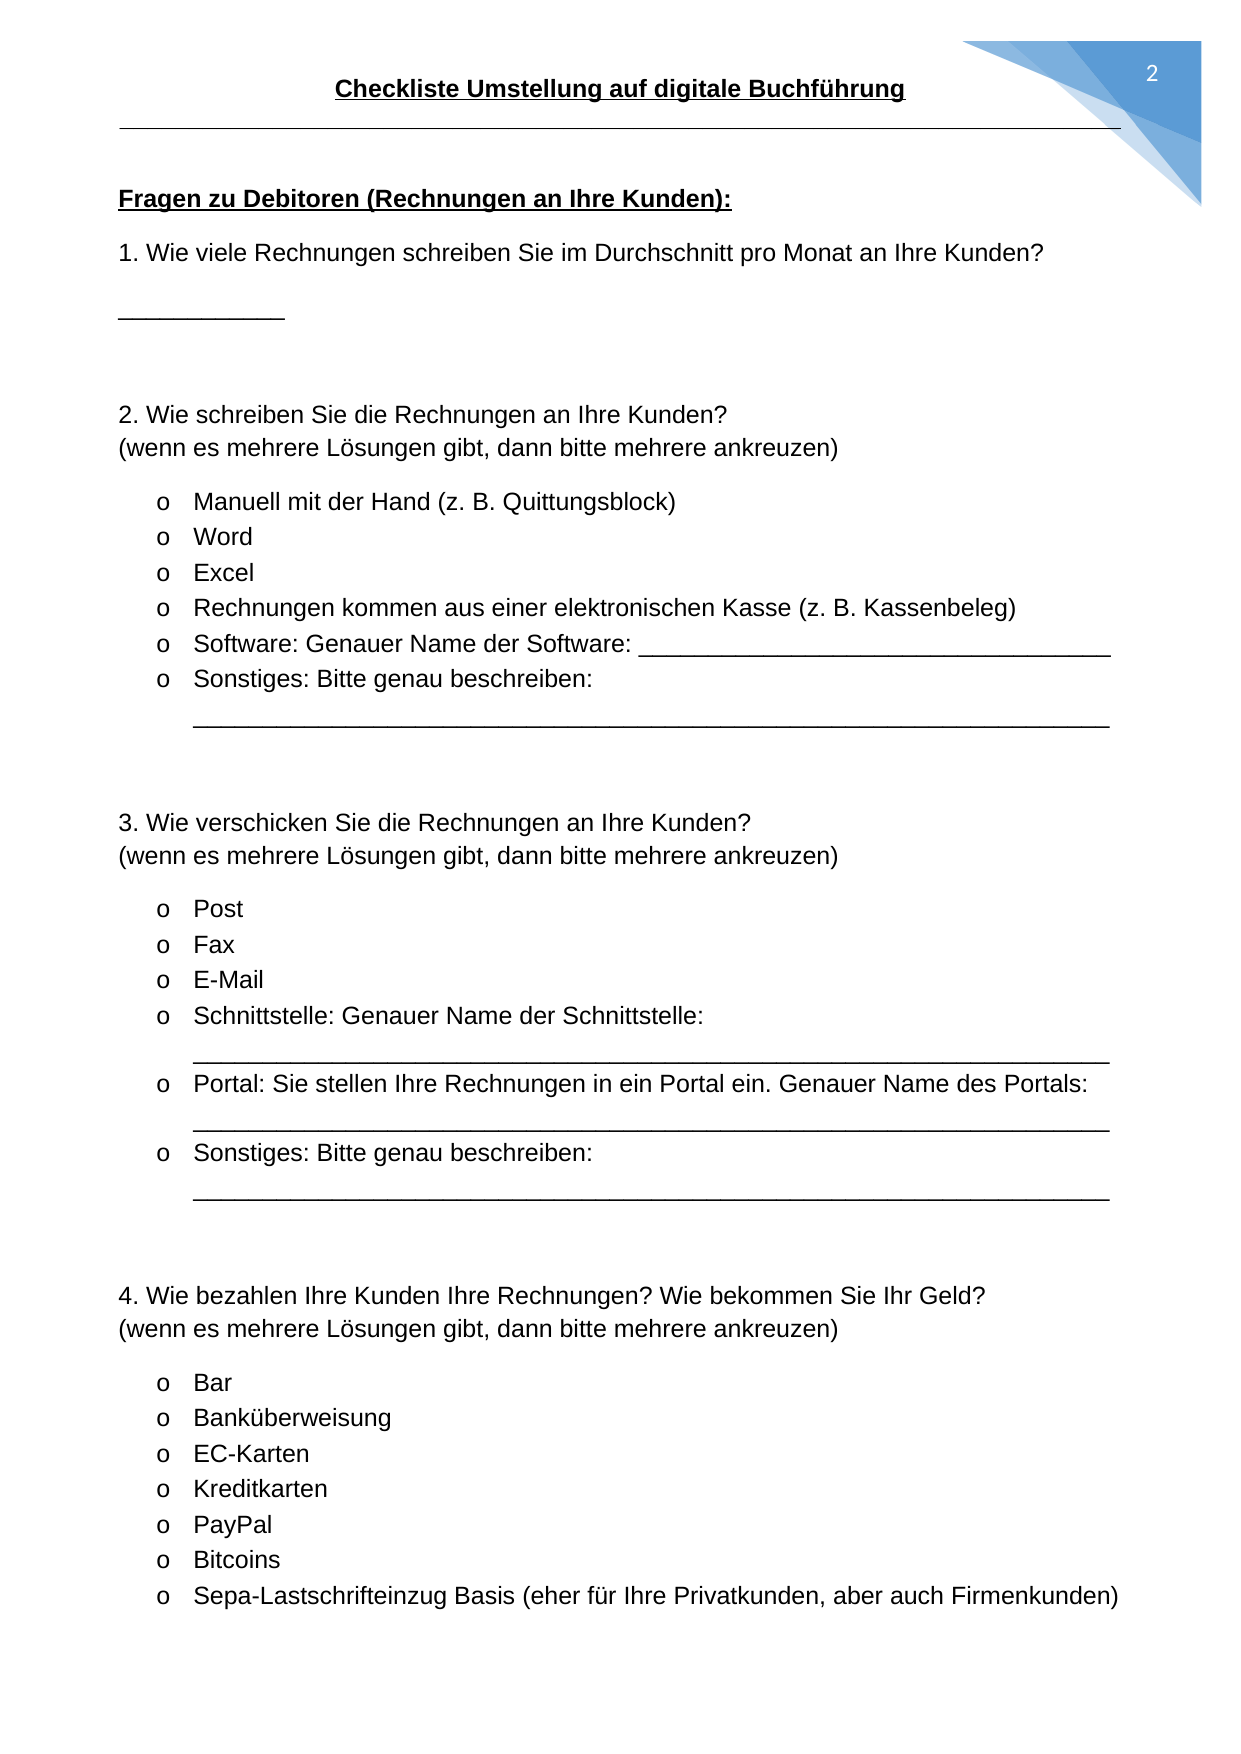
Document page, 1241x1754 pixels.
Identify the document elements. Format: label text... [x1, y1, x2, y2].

list Manuell mit der Hand (z. B. Quittungsblock) [156, 487, 1122, 518]
text Fragen zu Debitoren (Rechnungen an Ihre Kunden): [118, 184, 1122, 213]
list Post [156, 894, 1122, 925]
list Sepa-Lastschrifteinzug Basis (eher für Ihre Privatkunden, aber auch Firmenkunden) [156, 1581, 1122, 1612]
list __________________________________________________________________ [193, 700, 1122, 729]
text 3. Wie verschicken Sie die Rechnungen an Ihre Kunden? (wenn es mehrere Lösungen gibt, dann bitte mehrere ankreuzen) [118, 808, 1122, 869]
list Banküberweisung [156, 1403, 1122, 1434]
list EC-Karten [156, 1439, 1122, 1469]
list Bitcoins [156, 1545, 1122, 1576]
list __________________________________________________________________ [193, 1173, 1122, 1202]
list Sonstiges: Bitte genau beschreiben: [156, 1137, 1122, 1168]
list Schnittstelle: Genauer Name der Schnittstelle: __________________________________________________________________ [156, 1001, 1122, 1065]
list Software: Genauer Name der Software: __________________________________ [156, 629, 1122, 660]
list Sonstiges: Bitte genau beschreiben: [156, 664, 1122, 695]
list Portal: Sie stellen Ihre Rechnungen in ein Portal ein. Genauer Name des Portals: __________________________________________________________________ [156, 1069, 1122, 1133]
list PayPal [156, 1510, 1122, 1541]
list Kreditkarten [156, 1474, 1122, 1505]
list Fax [156, 930, 1122, 961]
text 2. Wie schreiben Sie die Rechnungen an Ihre Kunden? (wenn es mehrere Lösungen gibt, dann bitte mehrere ankreuzen) [118, 400, 1122, 462]
list Rechnungen kommen aus einer elektronischen Kasse (z. B. Kassenbeleg) [156, 593, 1122, 624]
picture [962, 41, 1202, 207]
list Excel [156, 558, 1122, 589]
list Bar [156, 1368, 1122, 1398]
list E-Mail [156, 966, 1122, 996]
text 1. Wie viele Rechnungen schreiben Sie im Durchschnitt pro Monat an Ihre Kunden? [118, 238, 1122, 267]
list Word [156, 522, 1122, 553]
text ____________ [118, 292, 1122, 321]
text 4. Wie bezahlen Ihre Kunden Ihre Rechnungen? Wie bekommen Sie Ihr Geld? (wenn es mehrere Lösungen gibt, dann bitte mehrere ankreuzen) [118, 1281, 1122, 1342]
